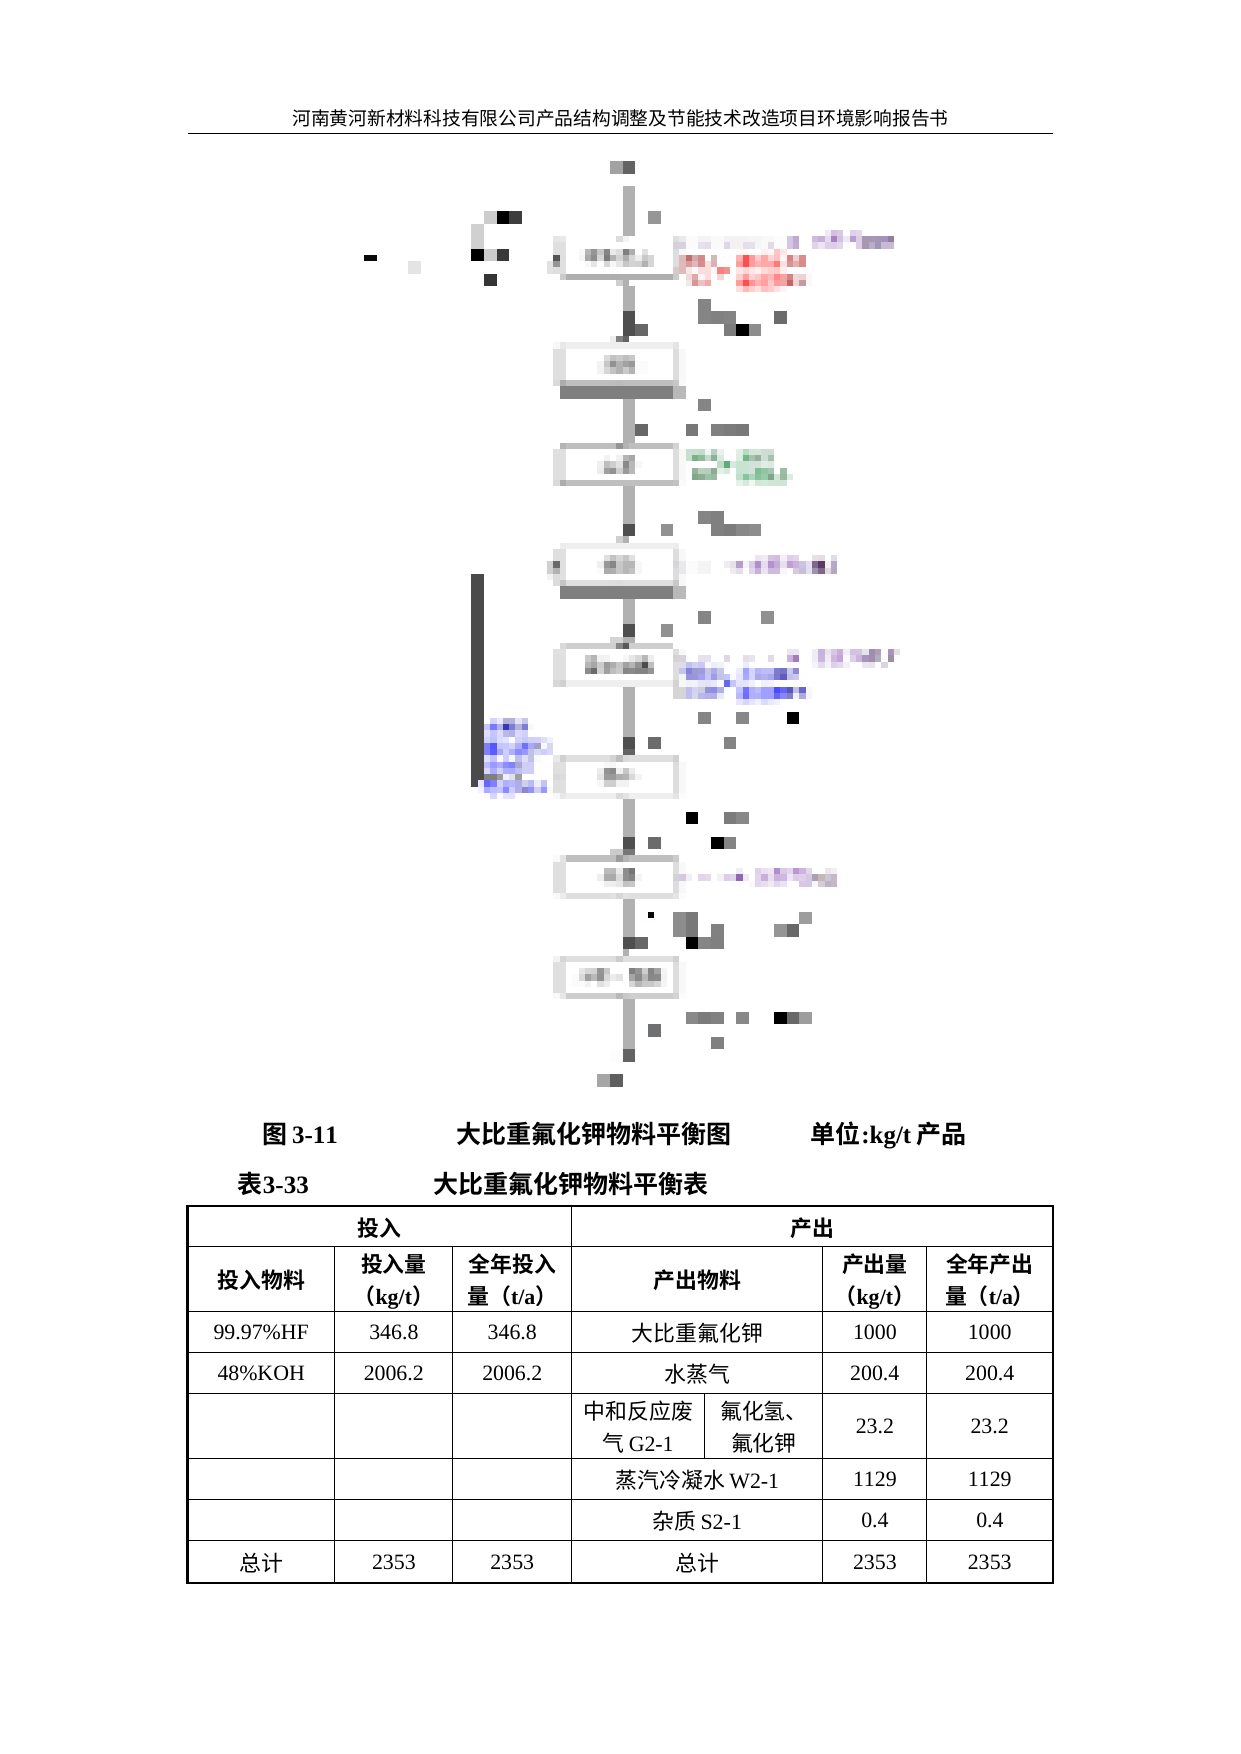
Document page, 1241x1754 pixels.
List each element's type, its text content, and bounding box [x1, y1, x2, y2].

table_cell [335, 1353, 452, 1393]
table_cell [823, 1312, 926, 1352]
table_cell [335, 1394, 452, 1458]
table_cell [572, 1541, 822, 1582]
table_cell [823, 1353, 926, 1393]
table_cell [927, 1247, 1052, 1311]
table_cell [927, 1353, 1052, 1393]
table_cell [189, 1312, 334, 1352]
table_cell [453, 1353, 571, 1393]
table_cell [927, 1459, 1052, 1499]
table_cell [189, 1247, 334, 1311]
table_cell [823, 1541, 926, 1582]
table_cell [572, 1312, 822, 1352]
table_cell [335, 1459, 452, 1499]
text 表3-33 大比重氟化钾物料平衡表 [187, 1151, 1053, 1205]
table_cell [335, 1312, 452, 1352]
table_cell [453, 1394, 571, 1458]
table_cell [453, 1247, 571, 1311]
text 图3-11 大比重氟化钾物料平衡图 单位:kg/t产品 [175, 1114, 1053, 1151]
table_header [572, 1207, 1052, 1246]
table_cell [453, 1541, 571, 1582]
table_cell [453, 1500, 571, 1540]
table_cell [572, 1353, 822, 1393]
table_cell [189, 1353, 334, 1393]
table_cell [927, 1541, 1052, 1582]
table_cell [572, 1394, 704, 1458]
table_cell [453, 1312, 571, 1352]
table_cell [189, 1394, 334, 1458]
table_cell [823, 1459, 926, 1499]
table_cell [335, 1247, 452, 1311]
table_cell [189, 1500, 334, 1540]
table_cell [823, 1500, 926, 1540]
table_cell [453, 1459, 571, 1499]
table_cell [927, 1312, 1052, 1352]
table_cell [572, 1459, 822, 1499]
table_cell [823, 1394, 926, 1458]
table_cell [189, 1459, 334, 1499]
picture [333, 150, 907, 1100]
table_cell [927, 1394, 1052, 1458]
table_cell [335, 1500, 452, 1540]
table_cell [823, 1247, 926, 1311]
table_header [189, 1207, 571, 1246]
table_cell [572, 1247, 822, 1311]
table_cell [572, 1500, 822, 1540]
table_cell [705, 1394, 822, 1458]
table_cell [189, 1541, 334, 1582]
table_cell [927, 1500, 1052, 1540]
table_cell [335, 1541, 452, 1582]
